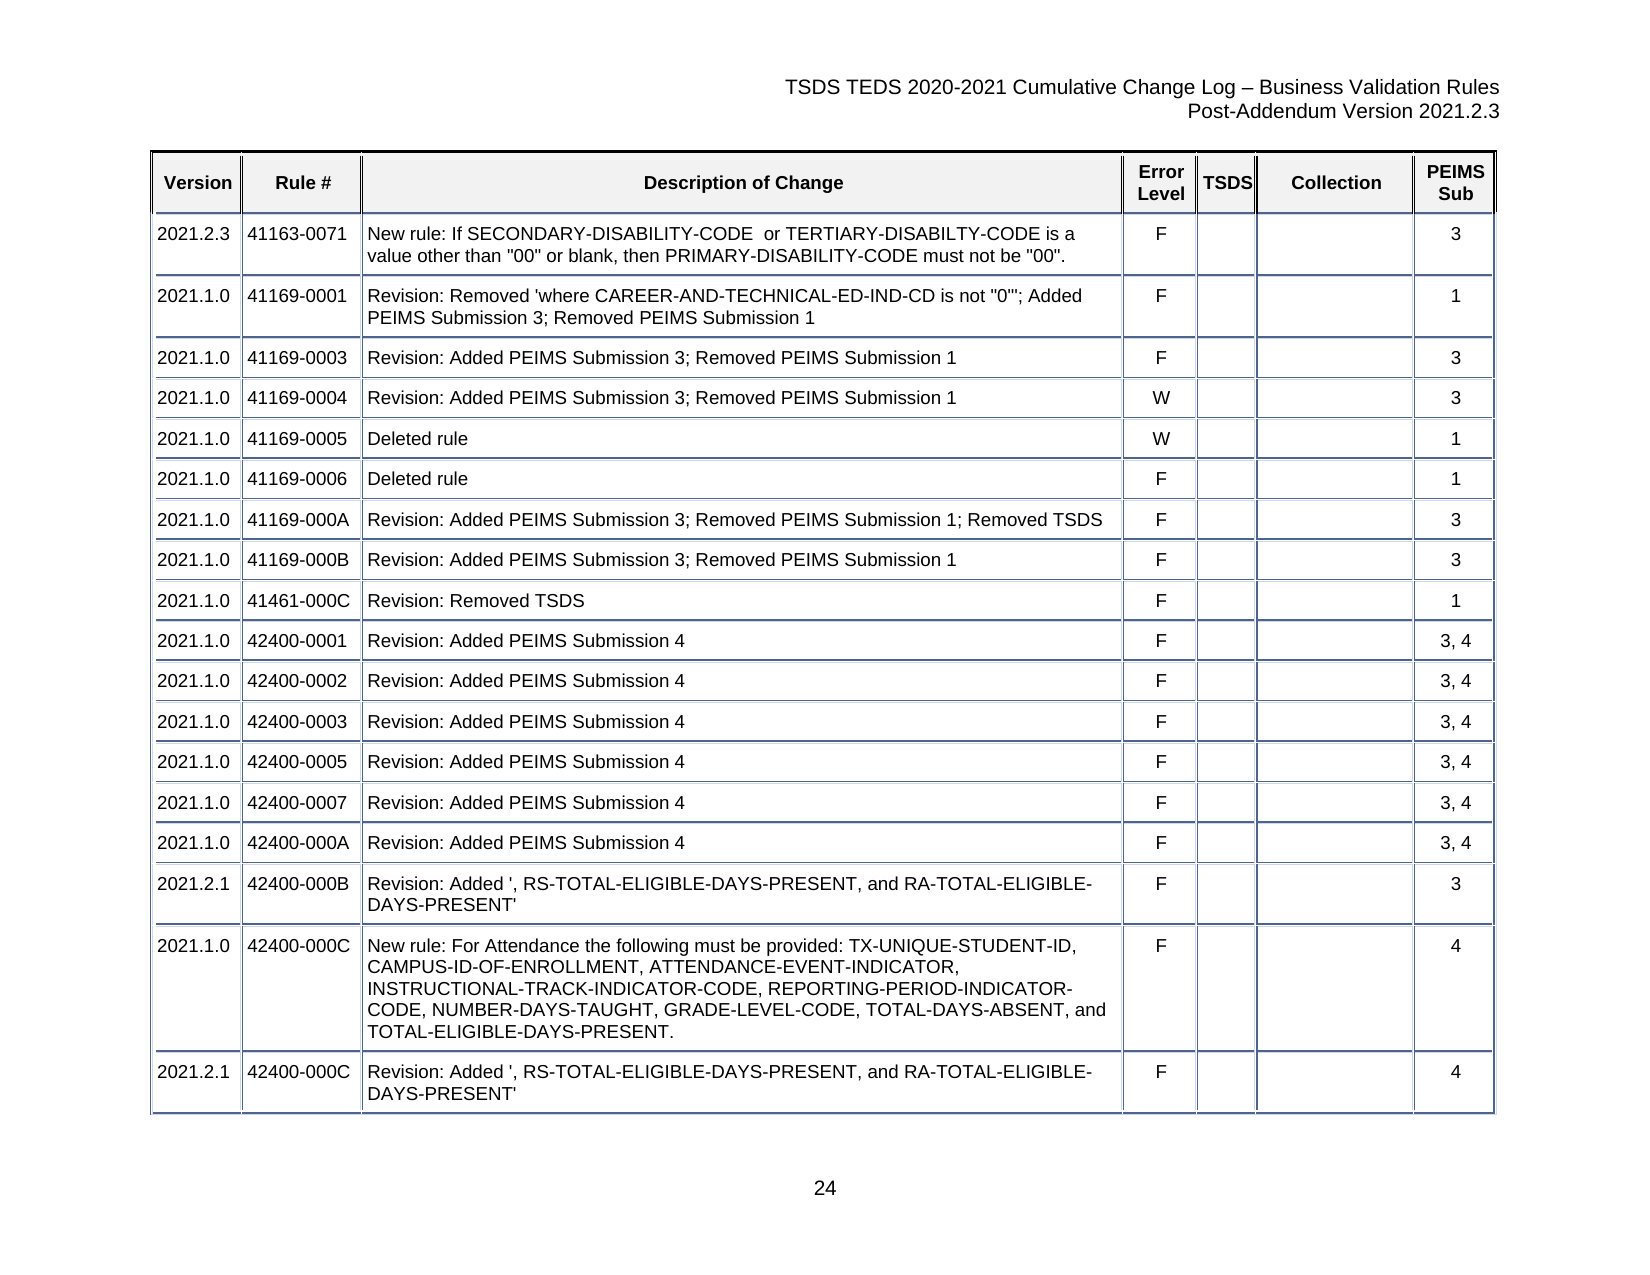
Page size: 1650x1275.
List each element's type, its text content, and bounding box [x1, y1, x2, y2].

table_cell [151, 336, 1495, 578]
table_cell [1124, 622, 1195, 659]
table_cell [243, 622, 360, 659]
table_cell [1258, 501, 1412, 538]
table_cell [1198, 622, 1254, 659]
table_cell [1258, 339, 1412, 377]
table_cell 1 [1415, 274, 1493, 336]
table_cell 41163-0071 [243, 215, 360, 274]
table_header TSDS [1197, 152, 1256, 212]
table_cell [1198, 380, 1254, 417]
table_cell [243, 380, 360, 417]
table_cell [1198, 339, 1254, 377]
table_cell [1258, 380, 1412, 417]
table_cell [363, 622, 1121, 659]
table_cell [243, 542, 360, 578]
table_cell New rule: If SECONDARY-DISABILITY-CODE or TERTIARY-DISABILTY-CODE is a value other than "00" or blank, then PRIMARY-DISABILITY-CODE must not be "00". [363, 215, 1121, 274]
table_header PEIMS Sub [1414, 153, 1493, 212]
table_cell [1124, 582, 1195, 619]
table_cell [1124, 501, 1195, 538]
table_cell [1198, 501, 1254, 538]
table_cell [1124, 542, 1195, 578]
table_cell 3 [1415, 212, 1493, 274]
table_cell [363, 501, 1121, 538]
table_cell [1198, 215, 1254, 274]
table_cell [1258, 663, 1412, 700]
table_cell [1258, 277, 1412, 336]
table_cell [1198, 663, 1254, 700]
table_cell 41169-0001 [243, 277, 360, 336]
table_cell [1198, 277, 1254, 336]
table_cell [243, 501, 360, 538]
table_header Description of Change [362, 153, 1123, 212]
table_cell 2021.2.3 [153, 212, 240, 274]
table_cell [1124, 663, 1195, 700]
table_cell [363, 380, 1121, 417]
table_header Version [153, 153, 242, 212]
table_header Rule # [242, 153, 362, 212]
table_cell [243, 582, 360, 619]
table_header Collection [1256, 153, 1414, 212]
table_cell F [1124, 215, 1195, 274]
table_cell 41169-0003 [243, 339, 360, 376]
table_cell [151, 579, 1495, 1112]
table_cell F [1124, 277, 1195, 336]
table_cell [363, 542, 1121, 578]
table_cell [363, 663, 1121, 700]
table_cell 2021.1.0 [153, 336, 240, 376]
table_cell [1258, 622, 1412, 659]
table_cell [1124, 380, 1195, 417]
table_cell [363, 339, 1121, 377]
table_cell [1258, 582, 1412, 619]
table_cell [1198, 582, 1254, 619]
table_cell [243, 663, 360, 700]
table_cell [1258, 215, 1412, 274]
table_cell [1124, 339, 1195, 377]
table_header Error Level [1123, 153, 1197, 212]
table_cell Revision: Removed 'where CAREER-AND-TECHNICAL-ED-IND-CD is not "0"'; Added PEIMS Submission 3; Removed PEIMS Submission 1 [363, 277, 1121, 336]
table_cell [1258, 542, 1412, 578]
table_cell 2021.1.0 [153, 274, 240, 336]
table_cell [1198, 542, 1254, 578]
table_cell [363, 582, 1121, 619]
